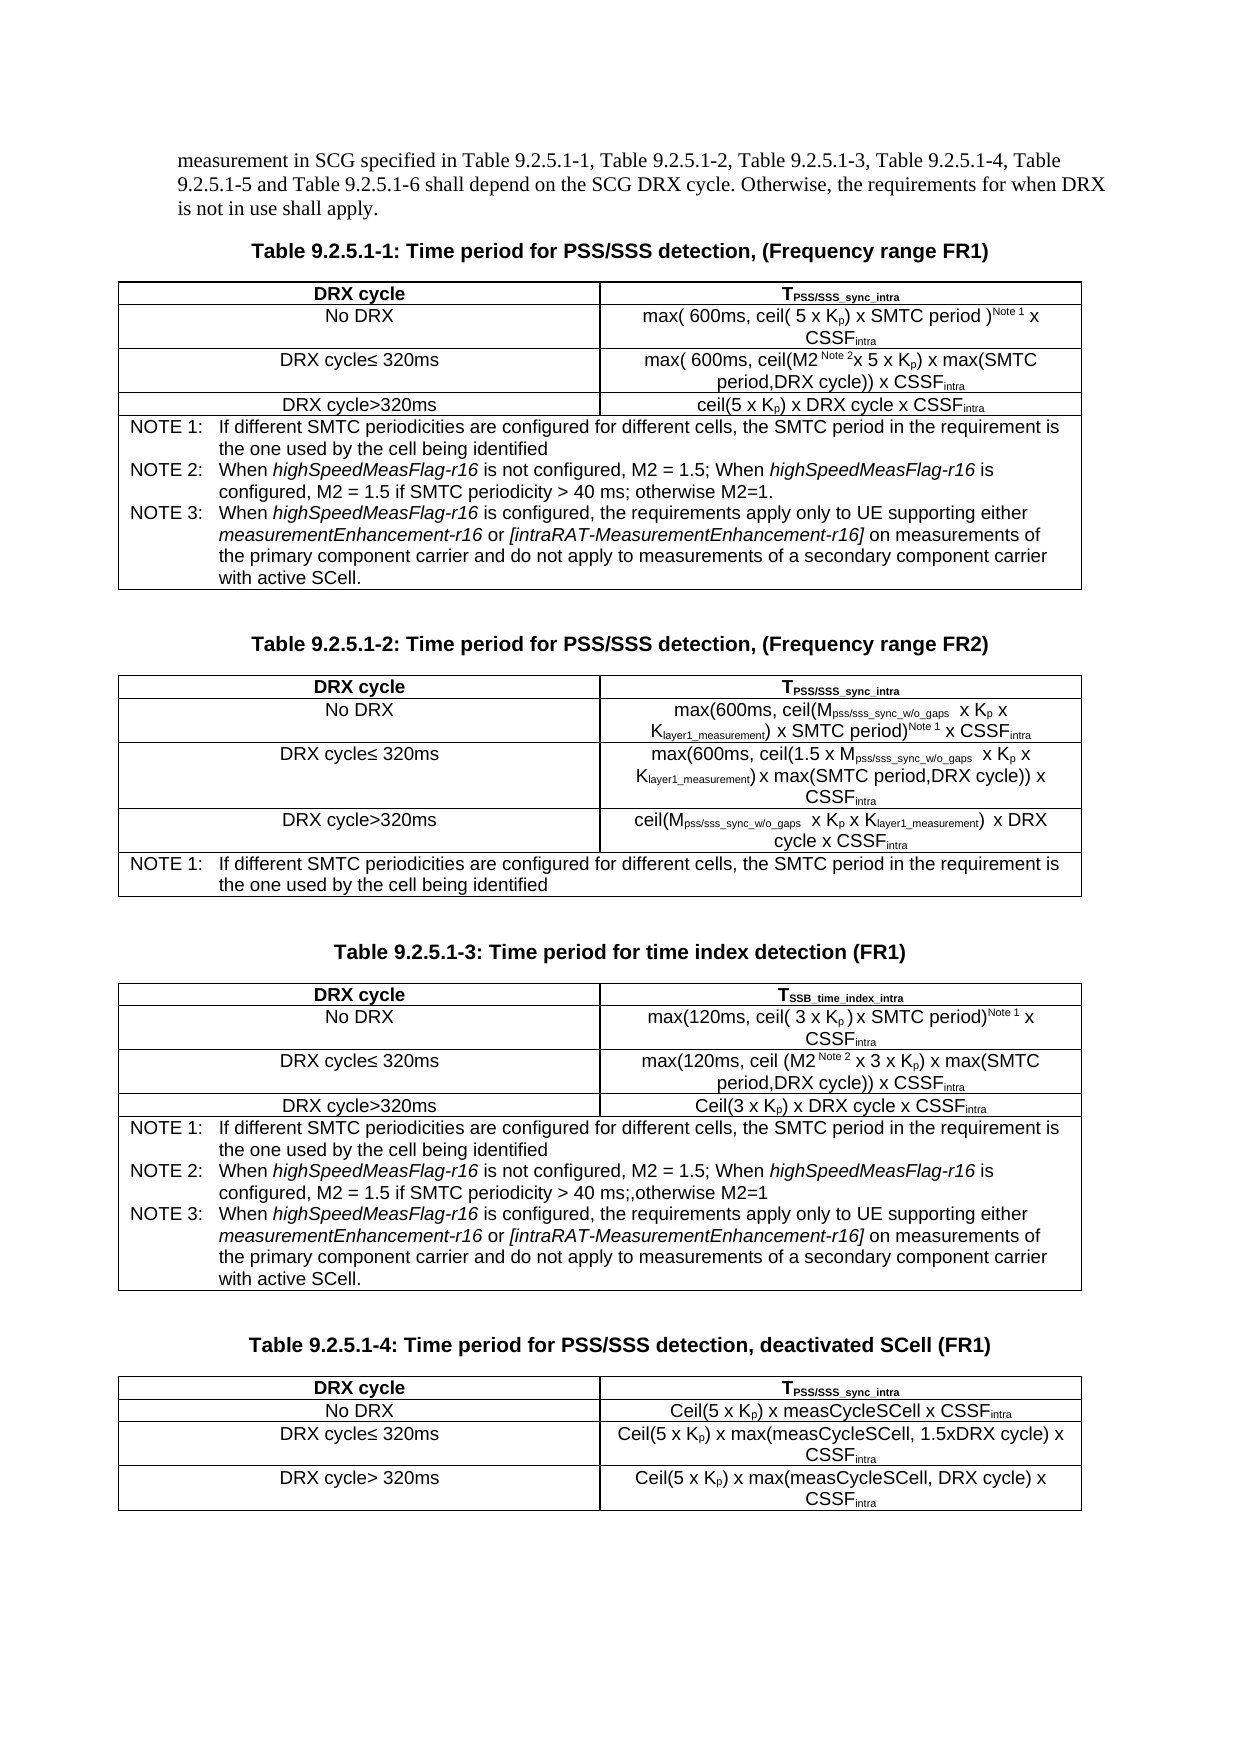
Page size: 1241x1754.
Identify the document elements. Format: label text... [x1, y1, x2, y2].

table_cell ceil(Mpss/sss_sync_w/o_gaps x Kp x Klayer1_measurement) x DRX cycle x CSSFintra [601, 809, 1081, 852]
table_header DRX cycle [119, 676, 599, 698]
table_header DRX cycle [119, 1377, 599, 1399]
table_cell DRX cycle≤ 320ms [119, 1422, 599, 1465]
table_cell max(120ms, ceil( 3 x Kp ) x SMTC period)Note 1 x CSSFintra [601, 1006, 1081, 1049]
table_cell No DRX [119, 699, 599, 742]
table_header DRX cycle [119, 984, 599, 1005]
table_header DRX cycle [119, 283, 599, 304]
table_cell max( 600ms, ceil(M2 Note 2x 5 x Kp) x max(SMTC period,DRX cycle)) x CSSFintra [601, 349, 1081, 392]
table_cell Ceil(5 x Kp) x max(measCycleSCell, DRX cycle) x CSSFintra [601, 1466, 1081, 1509]
table_cell DRX cycle≤ 320ms [119, 1050, 599, 1093]
table_cell No DRX [119, 1400, 599, 1421]
table_cell max(600ms, ceil(1.5 x Mpss/sss_sync_w/o_gaps x Kp x Klayer1_measurement) x max(SMTC period,DRX cycle)) x CSSFintra [601, 743, 1081, 807]
text Table 9.2.5.1-2: Time period for PSS/SSS detection, (Frequency range FR2) [118, 632, 1122, 656]
text Table 9.2.5.1-1: Time period for PSS/SSS detection, (Frequency range FR1) [118, 239, 1122, 263]
table_cell DRX cycle>320ms [119, 1094, 599, 1116]
table_header TSSB_time_index_intra [601, 984, 1081, 1005]
text Table 9.2.5.1-3: Time period for time index detection (FR1) [118, 940, 1122, 964]
table_cell NOTE 1: If different SMTC periodicities are configured for different cells, the SMTC period in the requirement is the one used by the cell being identified NOTE 2: When highSpeedMeasFlag-r16 is not configured, M2 = 1.5; When highSpeedMeasFlag-r16 is configured, M2 = 1.5 if SMTC periodicity > 40 ms;,otherwise M2=1 NOTE 3: When highSpeedMeasFlag-r16 is configured, the requirements apply only to UE supporting either measurementEnhancement-r16 or [intraRAT-MeasurementEnhancement-r16] on measurements of the primary component carrier and do not apply to measurements of a secondary component carrier with active SCell. [119, 1117, 1081, 1289]
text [148, 148, 1122, 220]
table_cell max(600ms, ceil(Mpss/sss_sync_w/o_gaps x Kp x Klayer1_measurement) x SMTC period)Note 1 x CSSFintra [601, 699, 1081, 742]
table_cell DRX cycle>320ms [119, 809, 599, 852]
table_header TPSS/SSS_sync_intra [601, 283, 1081, 304]
table_cell max( 600ms, ceil( 5 x Kp) x SMTC period )Note 1 x CSSFintra [601, 305, 1081, 348]
table_cell DRX cycle>320ms [119, 393, 599, 415]
table_header TPSS/SSS_sync_intra [601, 1377, 1081, 1399]
table_cell NOTE 1: If different SMTC periodicities are configured for different cells, the SMTC period in the requirement is the one used by the cell being identified NOTE 2: When highSpeedMeasFlag-r16 is not configured, M2 = 1.5; When highSpeedMeasFlag-r16 is configured, M2 = 1.5 if SMTC periodicity > 40 ms; otherwise M2=1. NOTE 3: When highSpeedMeasFlag-r16 is configured, the requirements apply only to UE supporting either measurementEnhancement-r16 or [intraRAT-MeasurementEnhancement-r16] on measurements of the primary component carrier and do not apply to measurements of a secondary component carrier with active SCell. [119, 416, 1081, 588]
table_cell ceil(5 x Kp) x DRX cycle x CSSFintra [601, 393, 1081, 415]
table_cell Ceil(5 x Kp) x max(measCycleSCell, 1.5xDRX cycle) x CSSFintra [601, 1422, 1081, 1465]
table_cell DRX cycle> 320ms [119, 1466, 599, 1509]
text Table 9.2.5.1-4: Time period for PSS/SSS detection, deactivated SCell (FR1) [118, 1333, 1122, 1357]
table_cell DRX cycle≤ 320ms [119, 743, 599, 807]
table_cell No DRX [119, 1006, 599, 1049]
table_cell NOTE 1: If different SMTC periodicities are configured for different cells, the SMTC period in the requirement is the one used by the cell being identified [119, 853, 1081, 896]
table_cell DRX cycle≤ 320ms [119, 349, 599, 392]
table_cell No DRX [119, 305, 599, 348]
table_cell Ceil(5 x Kp) x measCycleSCell x CSSFintra [601, 1400, 1081, 1421]
table_cell max(120ms, ceil (M2 Note 2 x 3 x Kp) x max(SMTC period,DRX cycle)) x CSSFintra [601, 1050, 1081, 1093]
table_header TPSS/SSS_sync_intra [601, 676, 1081, 698]
table_cell Ceil(3 x Kp) x DRX cycle x CSSFintra [601, 1094, 1081, 1116]
